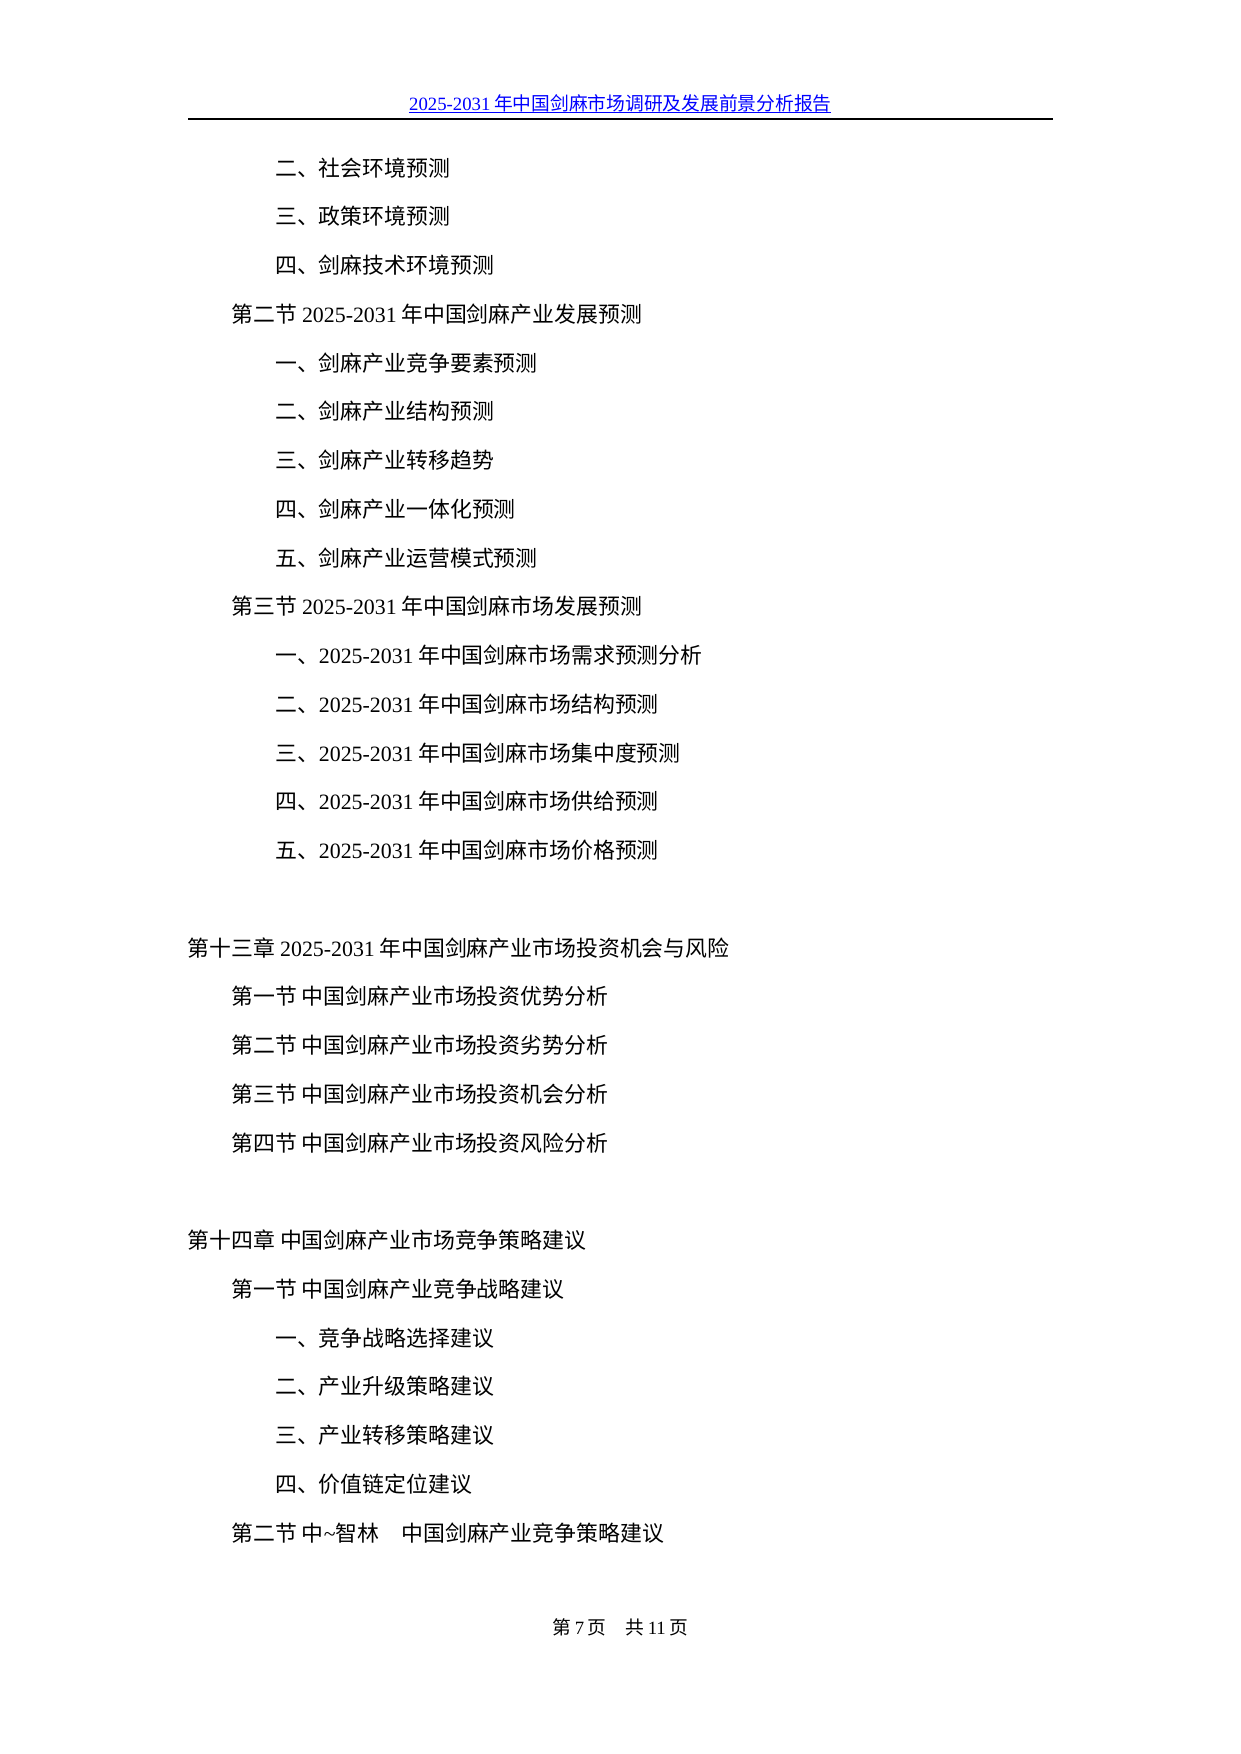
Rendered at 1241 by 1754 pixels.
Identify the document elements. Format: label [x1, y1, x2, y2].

text [187, 150, 1053, 1548]
